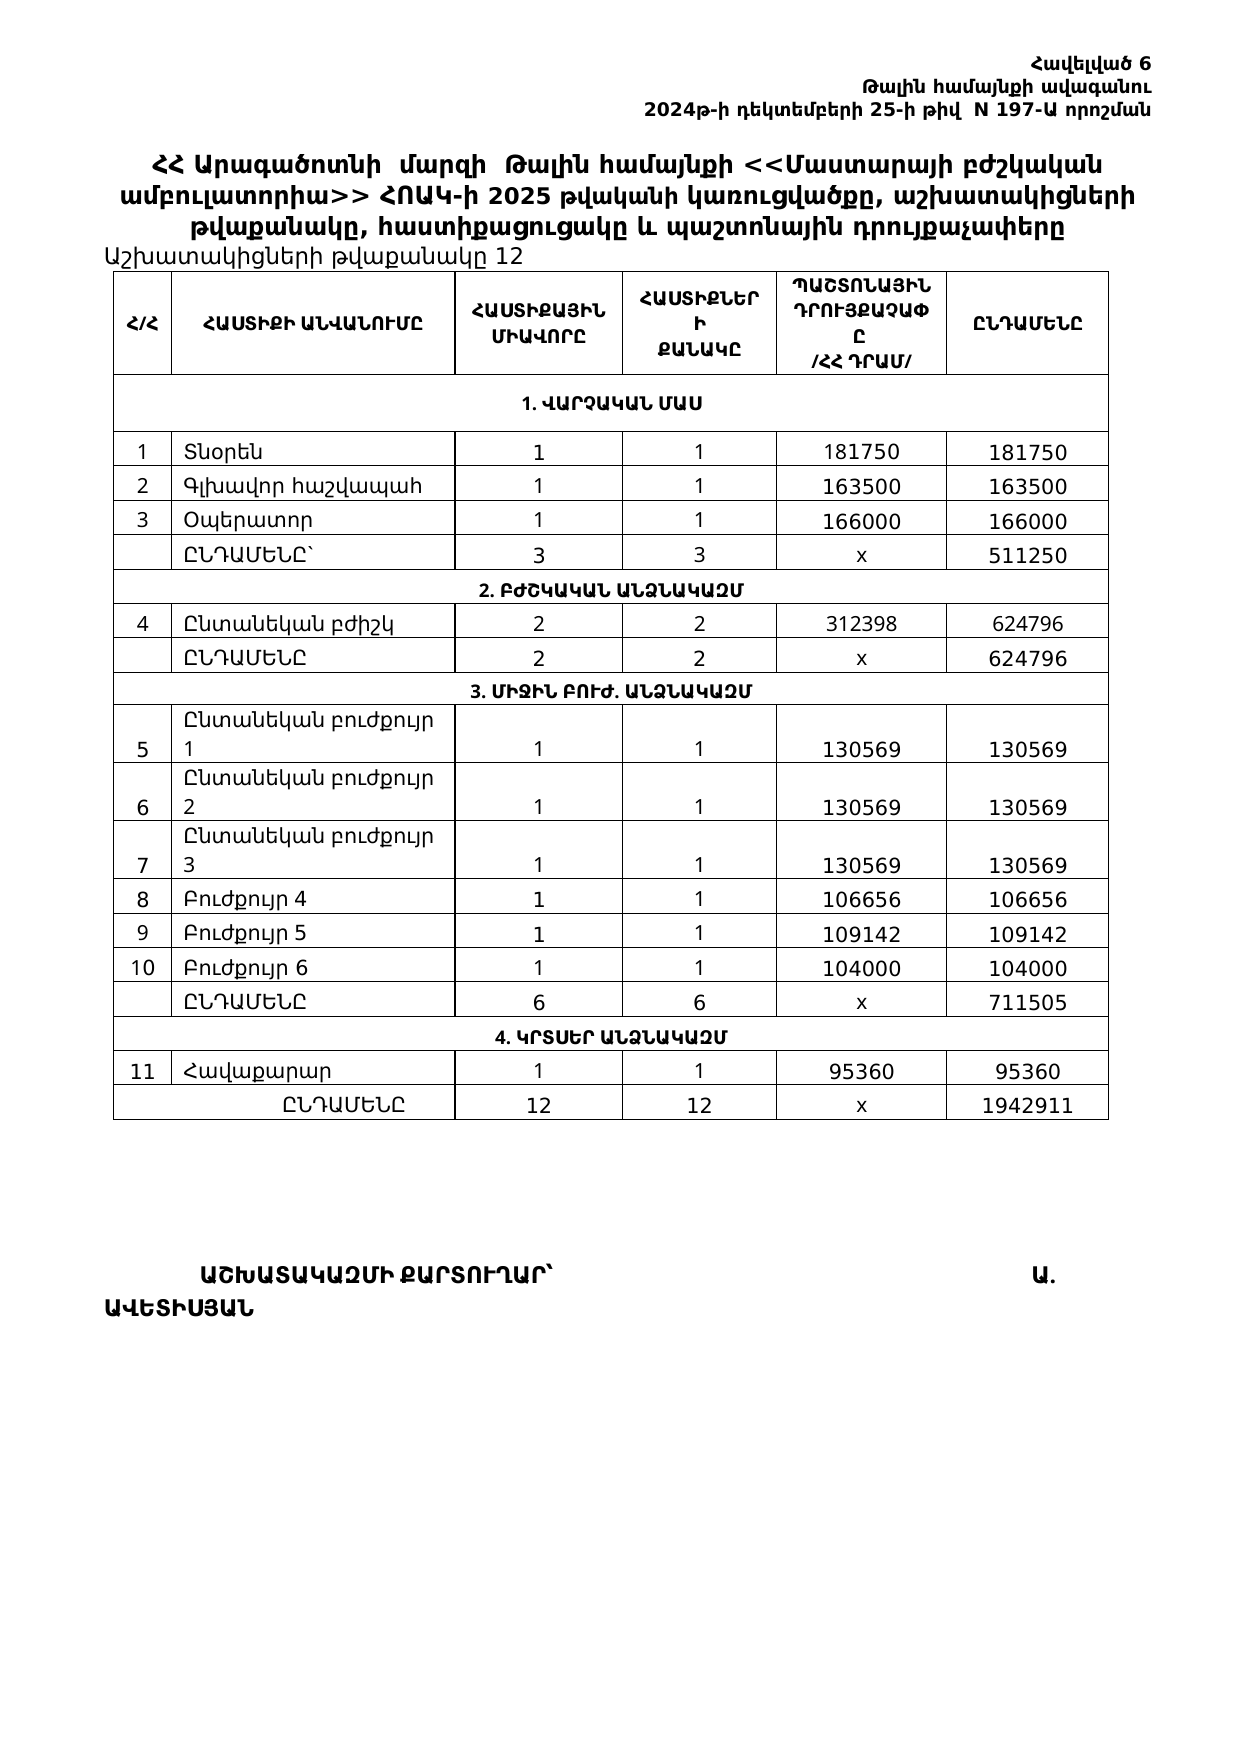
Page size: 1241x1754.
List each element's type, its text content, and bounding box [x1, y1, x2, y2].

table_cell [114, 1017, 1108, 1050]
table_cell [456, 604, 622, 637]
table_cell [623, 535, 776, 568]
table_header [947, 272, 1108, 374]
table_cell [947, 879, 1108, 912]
text ՀՀ Արագածոտնի մարզի Թալին համայնքի <<Մաստարայի բժշկական ամբուլատորիա>> ՀՈԱԿ-ի 2025 թվականի կառուցվածքը, աշխատակիցների թվաքանակը, հաստիքացուցակը և պաշտոնային դրույքաչափերը [103, 150, 1152, 241]
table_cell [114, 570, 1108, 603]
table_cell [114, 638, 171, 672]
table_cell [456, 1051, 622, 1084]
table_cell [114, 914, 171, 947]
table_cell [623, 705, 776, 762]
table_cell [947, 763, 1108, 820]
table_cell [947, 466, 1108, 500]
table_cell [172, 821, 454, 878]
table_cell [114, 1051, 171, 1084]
text Աշխատակիցների թվաքանակը 12 [103, 243, 1152, 269]
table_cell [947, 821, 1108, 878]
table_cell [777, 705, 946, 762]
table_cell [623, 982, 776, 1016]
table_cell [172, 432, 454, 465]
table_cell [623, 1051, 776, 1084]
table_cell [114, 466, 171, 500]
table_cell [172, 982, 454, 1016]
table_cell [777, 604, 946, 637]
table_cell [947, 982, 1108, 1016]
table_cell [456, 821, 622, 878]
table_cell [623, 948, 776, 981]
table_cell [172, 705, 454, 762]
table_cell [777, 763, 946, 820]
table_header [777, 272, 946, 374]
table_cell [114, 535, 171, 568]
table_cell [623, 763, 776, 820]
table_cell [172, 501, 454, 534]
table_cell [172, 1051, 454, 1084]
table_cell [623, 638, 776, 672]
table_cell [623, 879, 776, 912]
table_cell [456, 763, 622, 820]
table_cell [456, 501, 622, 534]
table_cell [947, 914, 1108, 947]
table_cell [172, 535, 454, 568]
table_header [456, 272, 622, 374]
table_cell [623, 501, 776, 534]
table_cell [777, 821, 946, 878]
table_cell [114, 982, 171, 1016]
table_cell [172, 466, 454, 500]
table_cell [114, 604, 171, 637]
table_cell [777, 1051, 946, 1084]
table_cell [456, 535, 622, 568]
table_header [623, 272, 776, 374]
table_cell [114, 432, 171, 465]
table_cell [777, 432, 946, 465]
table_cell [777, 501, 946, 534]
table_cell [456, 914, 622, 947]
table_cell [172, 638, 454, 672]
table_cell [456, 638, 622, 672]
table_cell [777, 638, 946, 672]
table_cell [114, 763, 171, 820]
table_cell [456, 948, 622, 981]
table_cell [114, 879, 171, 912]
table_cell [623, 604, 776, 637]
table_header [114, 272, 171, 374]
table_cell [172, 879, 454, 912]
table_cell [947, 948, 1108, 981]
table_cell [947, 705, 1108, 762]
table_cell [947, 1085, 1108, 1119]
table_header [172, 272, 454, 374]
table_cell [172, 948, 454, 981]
text Հավելված 6 [103, 53, 1152, 74]
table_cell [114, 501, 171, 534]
text ԱՇԽԱՏԱԿԱԶՄԻ ՔԱՐՏՈՒՂԱՐ՝ Ա. ԱՎԵՏԻՍՅԱՆ [103, 1258, 1152, 1323]
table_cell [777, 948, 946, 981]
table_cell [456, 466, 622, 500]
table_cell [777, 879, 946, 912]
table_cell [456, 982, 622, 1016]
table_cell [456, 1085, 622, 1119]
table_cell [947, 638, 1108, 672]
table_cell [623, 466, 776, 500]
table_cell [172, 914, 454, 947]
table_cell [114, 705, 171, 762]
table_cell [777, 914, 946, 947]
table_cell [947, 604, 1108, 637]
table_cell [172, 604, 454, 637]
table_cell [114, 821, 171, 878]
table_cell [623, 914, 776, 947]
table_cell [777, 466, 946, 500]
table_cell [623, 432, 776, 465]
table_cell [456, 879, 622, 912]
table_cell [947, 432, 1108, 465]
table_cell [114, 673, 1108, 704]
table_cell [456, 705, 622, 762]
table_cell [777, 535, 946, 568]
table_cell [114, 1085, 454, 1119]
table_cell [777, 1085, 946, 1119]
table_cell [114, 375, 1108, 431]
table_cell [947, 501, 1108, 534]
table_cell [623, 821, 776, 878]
text 2024թ-ի դեկտեմբերի 25-ի թիվ N 197-Ա որոշման [103, 99, 1152, 121]
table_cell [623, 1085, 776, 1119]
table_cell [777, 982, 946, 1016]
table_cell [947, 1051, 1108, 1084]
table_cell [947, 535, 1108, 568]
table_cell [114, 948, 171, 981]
text Թալին համայնքի ավագանու [103, 76, 1152, 98]
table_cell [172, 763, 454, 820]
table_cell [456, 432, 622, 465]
